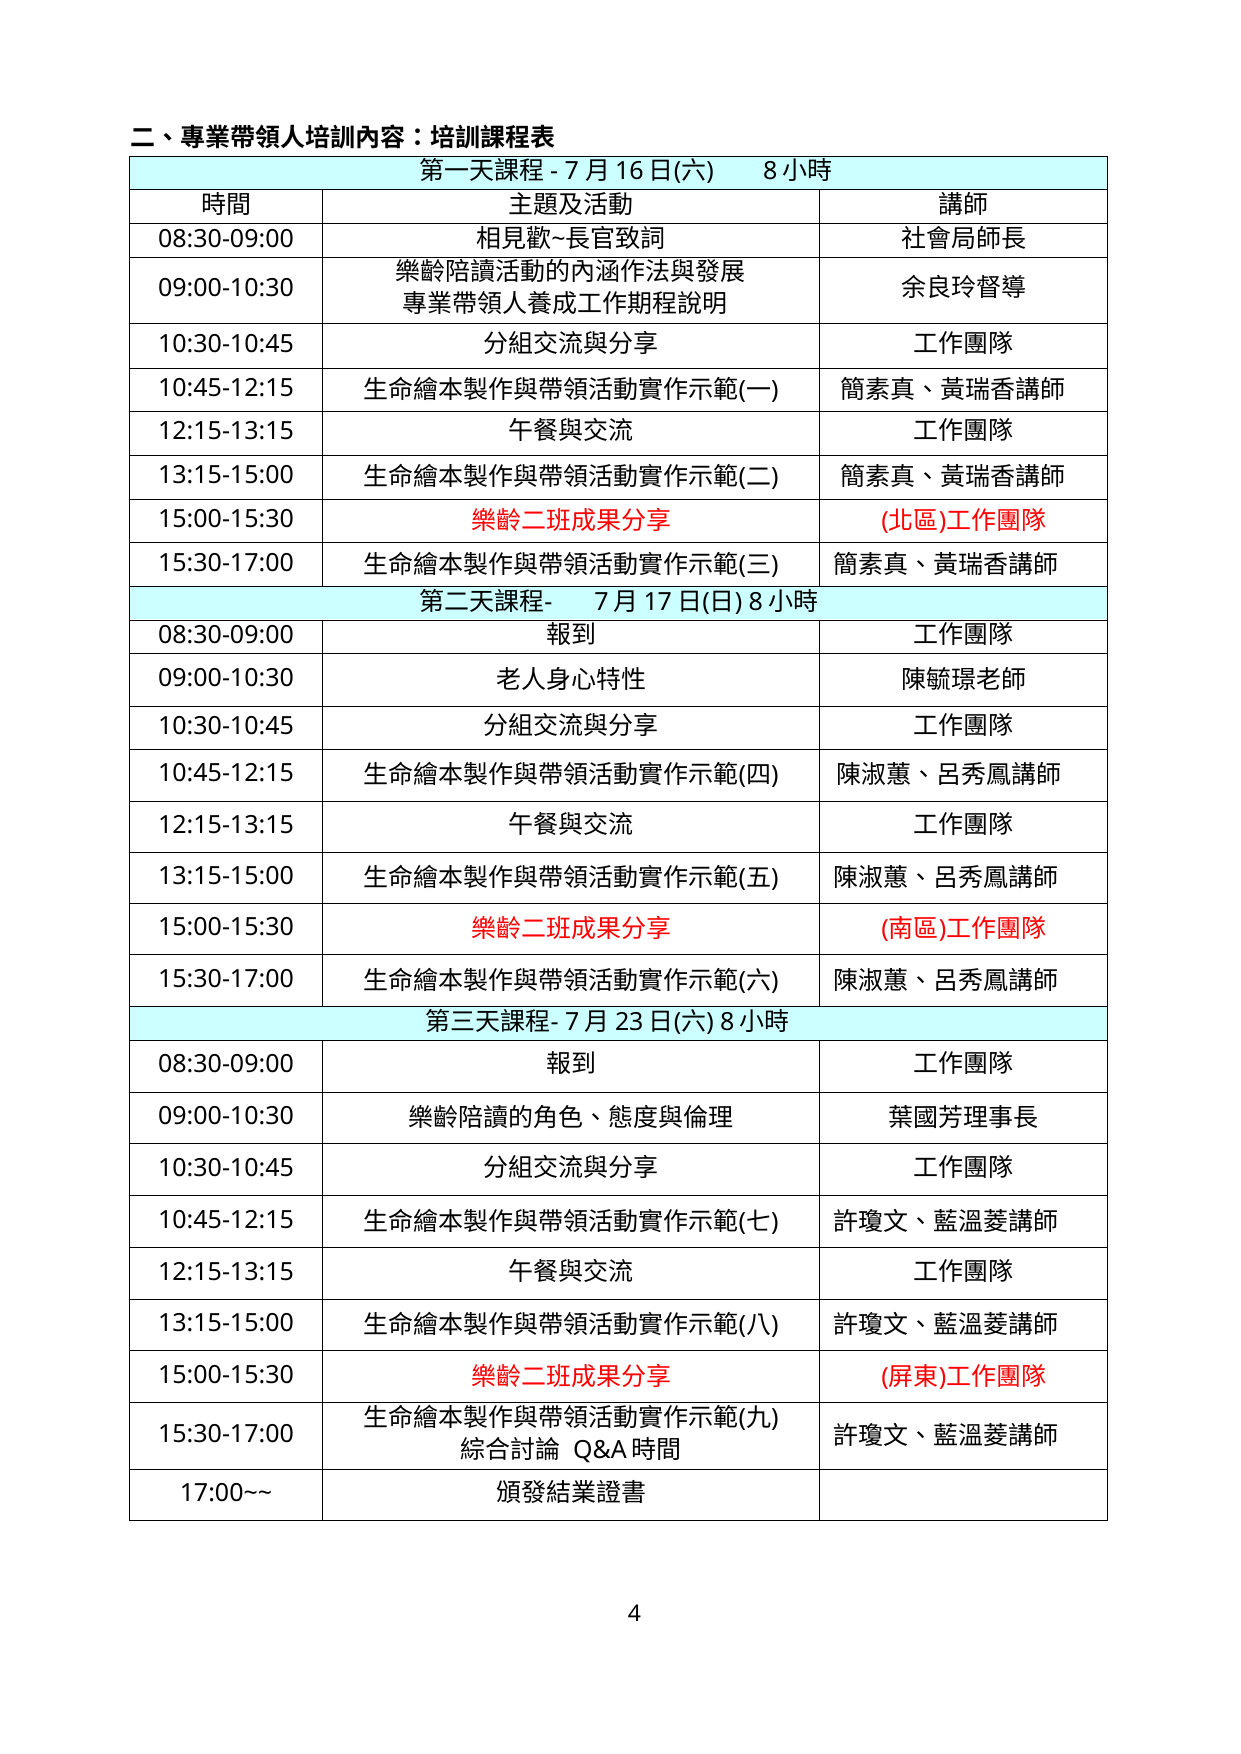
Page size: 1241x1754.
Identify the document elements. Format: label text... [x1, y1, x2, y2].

table_cell 生命繪本製作與帶領活動實作示範(一) [323, 369, 819, 411]
table_cell 15:00-15:30 [130, 500, 322, 542]
table_cell 簡素真、黃瑞香講師 [820, 369, 1107, 411]
table_cell 生命繪本製作與帶領活動實作示範(八) [323, 1300, 819, 1350]
table_cell 生命繪本製作與帶領活動實作示範(六) [323, 955, 819, 1006]
table_cell 分組交流與分享 [323, 1144, 819, 1195]
table_cell 樂齡二班成果分享 [323, 904, 819, 954]
table_cell 10:45-12:15 [130, 1196, 322, 1247]
table_cell 工作團隊 [820, 1041, 1107, 1092]
table_cell 葉國芳理事長 [820, 1093, 1107, 1143]
table_cell 生命繪本製作與帶領活動實作示範(四) [323, 750, 819, 801]
table_cell 頒發結業證書 [323, 1470, 819, 1520]
table_cell 生命繪本製作與帶領活動實作示範(二) [323, 456, 819, 498]
table_cell 12:15-13:15 [130, 412, 322, 454]
table_cell 主題及活動 [323, 190, 819, 223]
table_cell 15:00-15:30 [130, 1351, 322, 1402]
table_cell 生命繪本製作與帶領活動實作示範(七) [323, 1196, 819, 1247]
table_cell 午餐與交流 [323, 802, 819, 852]
table_cell 12:15-13:15 [130, 1248, 322, 1299]
table_cell 陳淑蕙、呂秀鳳講師 [820, 853, 1107, 902]
text 二、專業帶領人培訓內容：培訓課程表 [131, 118, 1122, 154]
table_cell 15:30-17:00 [130, 955, 322, 1006]
table_cell 工作團隊 [820, 412, 1107, 454]
table_cell 10:45-12:15 [130, 750, 322, 801]
table_cell 09:00-10:30 [130, 258, 322, 323]
table_cell 13:15-15:00 [130, 1300, 322, 1350]
table_cell 10:30-10:45 [130, 324, 322, 368]
table_cell 工作團隊 [820, 621, 1107, 653]
table_cell 分組交流與分享 [323, 324, 819, 368]
table_cell (屏東)工作團隊 [820, 1351, 1107, 1402]
table_cell 15:30-17:00 [130, 543, 322, 586]
table_cell 樂齡二班成果分享 [323, 1351, 819, 1402]
table_cell 陳淑蕙、呂秀鳳講師 [820, 750, 1107, 801]
table_cell 10:30-10:45 [130, 707, 322, 749]
table_cell (南區)工作團隊 [820, 904, 1107, 954]
table_cell 簡素真、黃瑞香講師 [820, 543, 1107, 586]
table_cell 許瓊文、藍溫菱講師 [820, 1196, 1107, 1247]
table_cell 簡素真、黃瑞香講師 [820, 456, 1107, 498]
table_cell 13:15-15:00 [130, 456, 322, 498]
table_cell [820, 1470, 1107, 1520]
table_cell 工作團隊 [820, 324, 1107, 368]
table_cell 工作團隊 [820, 1248, 1107, 1299]
table_cell 生命繪本製作與帶領活動實作示範(五) [323, 853, 819, 902]
table_cell 報到 [323, 621, 819, 653]
table_cell 講師 [820, 190, 1107, 223]
table_cell 老人身心特性 [323, 654, 819, 706]
table_cell (北區)工作團隊 [820, 500, 1107, 542]
table_cell 09:00-10:30 [130, 1093, 322, 1143]
table_cell 10:45-12:15 [130, 369, 322, 411]
table_cell 陳淑蕙、呂秀鳳講師 [820, 955, 1107, 1006]
table_cell 生命繪本製作與帶領活動實作示範(三) [323, 543, 819, 586]
table_cell 第三天課程- 7月 23日(六) 8小時 [130, 1007, 1107, 1040]
table_cell 許瓊文、藍溫菱講師 [820, 1403, 1107, 1468]
table_cell 陳毓璟老師 [820, 654, 1107, 706]
table_cell 工作團隊 [820, 1144, 1107, 1195]
table_cell 13:15-15:00 [130, 853, 322, 902]
table_cell 生命繪本製作與帶領活動實作示範(九) 綜合討論 Q&A時間 [323, 1403, 819, 1468]
table_cell 09:00-10:30 [130, 654, 322, 706]
table_cell 社會局師長 [820, 224, 1107, 257]
table_header 第一天課程 - 7 月16日(六) 8小時 [130, 157, 1107, 189]
table_cell 報到 [323, 1041, 819, 1092]
table_cell 08:30-09:00 [130, 1041, 322, 1092]
table_cell 15:30-17:00 [130, 1403, 322, 1468]
table_cell 08:30-09:00 [130, 621, 322, 653]
table_cell 許瓊文、藍溫菱講師 [820, 1300, 1107, 1350]
table_cell 相見歡~長官致詞 [323, 224, 819, 257]
table_cell 10:30-10:45 [130, 1144, 322, 1195]
table_cell 12:15-13:15 [130, 802, 322, 852]
table_cell 樂齡陪讀活動的內涵作法與發展 專業帶領人養成工作期程說明 [323, 258, 819, 323]
table_cell 樂齡陪讀的角色、態度與倫理 [323, 1093, 819, 1143]
table_cell 分組交流與分享 [323, 707, 819, 749]
table_cell 樂齡二班成果分享 [323, 500, 819, 542]
table_cell 午餐與交流 [323, 412, 819, 454]
table_cell 15:00-15:30 [130, 904, 322, 954]
table_cell 午餐與交流 [323, 1248, 819, 1299]
table_cell 工作團隊 [820, 707, 1107, 749]
table_cell 工作團隊 [820, 802, 1107, 852]
table_cell 17:00~~ [130, 1470, 322, 1520]
table_cell 余良玲督導 [820, 258, 1107, 323]
table_cell 08:30-09:00 [130, 224, 322, 257]
table_cell 時間 [130, 190, 322, 223]
table_cell 第二天課程- 7月17日(日) 8小時 [130, 587, 1107, 619]
